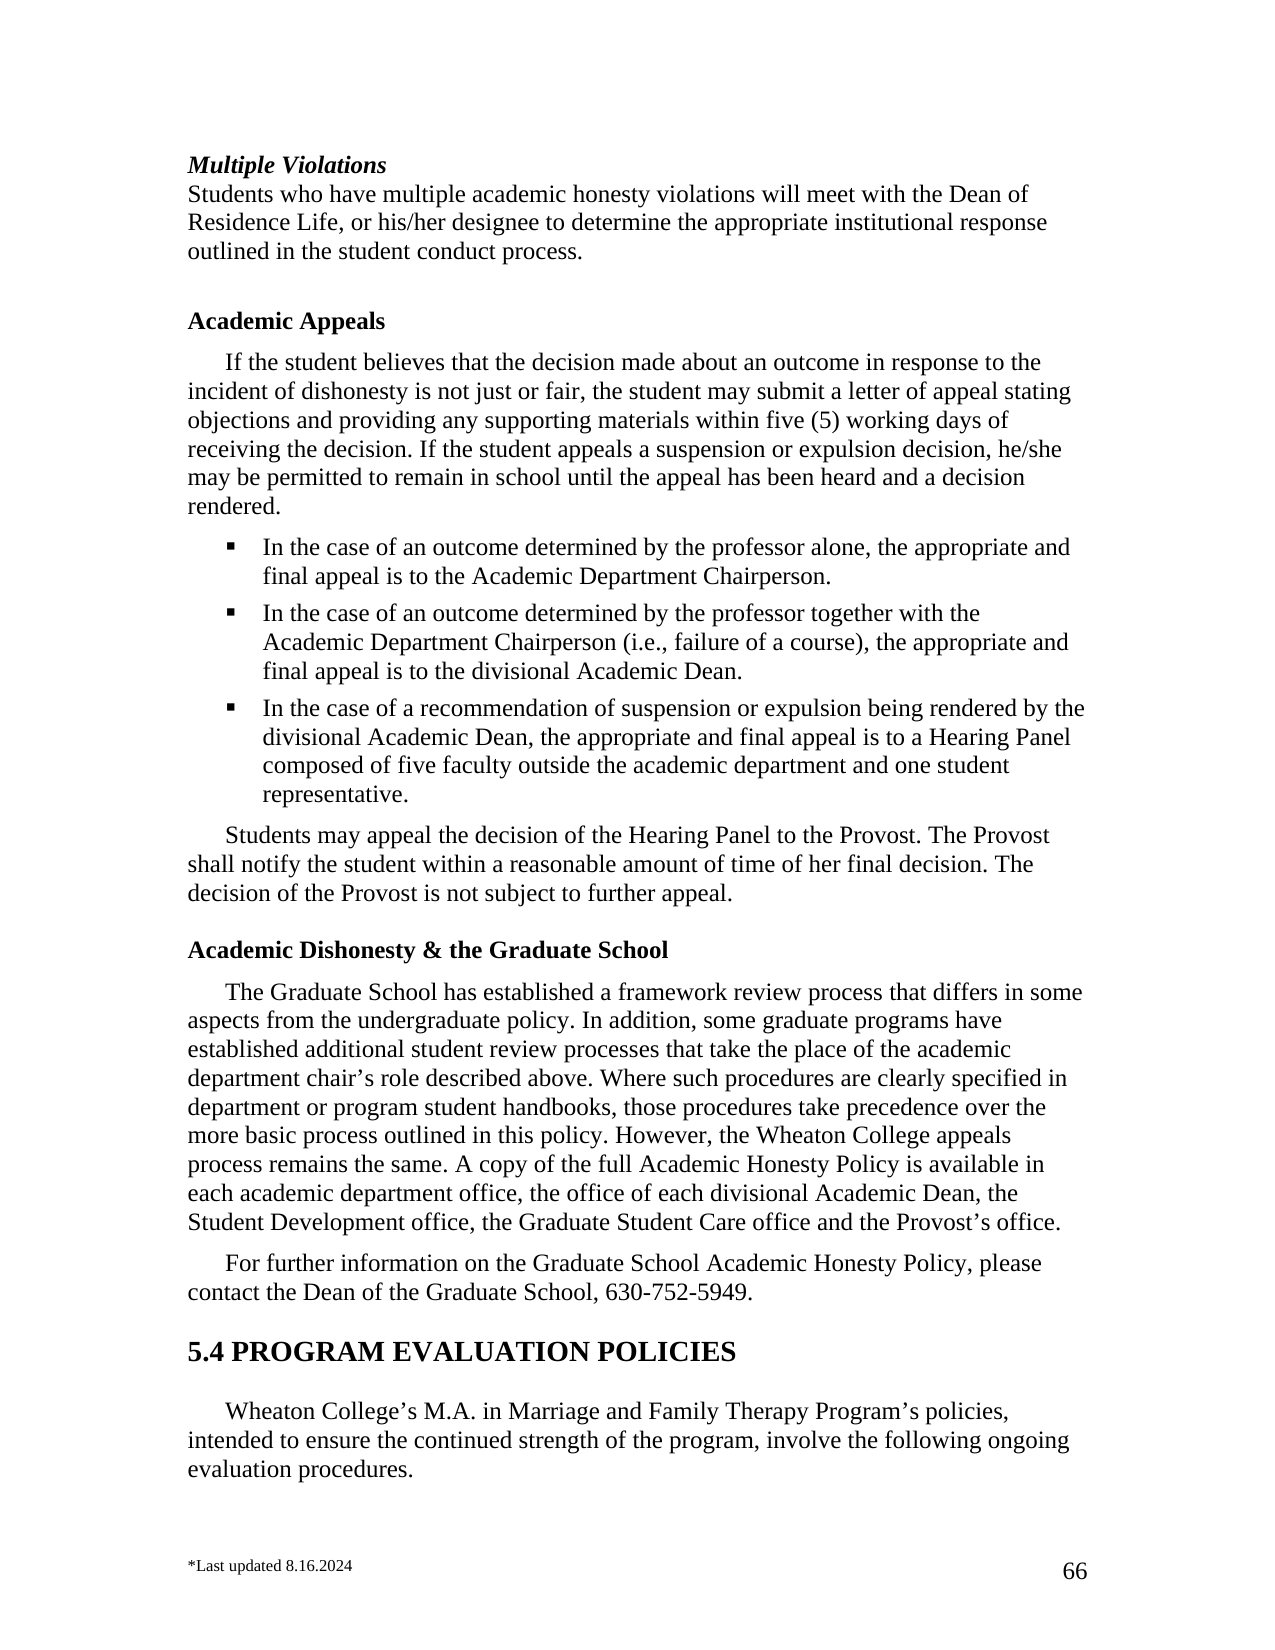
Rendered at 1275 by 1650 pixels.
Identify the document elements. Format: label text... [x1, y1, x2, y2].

text Multiple Violations [187, 150, 1087, 179]
list In the case of a recommendation of suspension or expulsion being rendered by the divisional Academic Dean, the appropriate and final appeal is to a Hearing Panel composed of five faculty outside the academic department and one student representative. [225, 693, 1087, 808]
text Students who have multiple academic honesty violations will meet with the Dean of Residence Life, or his/her designee to determine the appropriate institutional response outlined in the student conduct process. [187, 179, 1087, 265]
list In the case of an outcome determined by the professor together with the Academic Department Chairperson (i.e., failure of a course), the appropriate and final appeal is to the divisional Academic Dean. [225, 598, 1087, 684]
text If the student believes that the decision made about an outcome in response to the incident of dishonesty is not just or fair, the student may submit a letter of appeal stating objections and providing any supporting materials within five (5) working days of receiving the decision. If the student appeals a suspension or expulsion decision, he/she may be permitted to remain in school until the appeal has been heard and a decision rendered. [187, 347, 1087, 520]
text Academic Dishonesty & the Graduate School [187, 935, 1087, 964]
text Wheaton College’s M.A. in Marriage and Family Therapy Program’s policies, intended to ensure the continued strength of the program, involve the following ongoing evaluation procedures. [187, 1396, 1087, 1483]
text For further information on the Graduate School Academic Honesty Policy, please contact the Dean of the Graduate School, 630-752-5949. [187, 1248, 1087, 1305]
subtitle Academic Appeals [187, 306, 1087, 335]
list In the case of an outcome determined by the professor alone, the appropriate and final appeal is to the Academic Department Chairperson. [225, 532, 1087, 590]
text The Graduate School has established a framework review process that differs in some aspects from the undergraduate policy. In addition, some graduate programs have established additional student review processes that take the place of the academic department chair’s role described above. Where such procedures are clearly specified in department or program student handbooks, those procedures take precedence over the more basic process outlined in this policy. However, the Wheaton College appeals process remains the same. A copy of the full Academic Honesty Policy is available in each academic department office, the office of each divisional Academic Dean, the Student Development office, the Graduate Student Care office and the Provost’s office. [187, 977, 1087, 1235]
text Students may appeal the decision of the Hearing Panel to the Provost. The Provost shall notify the student within a reasonable amount of time of her final decision. The decision of the Provost is not subject to further appeal. [187, 820, 1087, 907]
subtitle 5.4 PROGRAM EVALUATION POLICIES [187, 1334, 1087, 1368]
